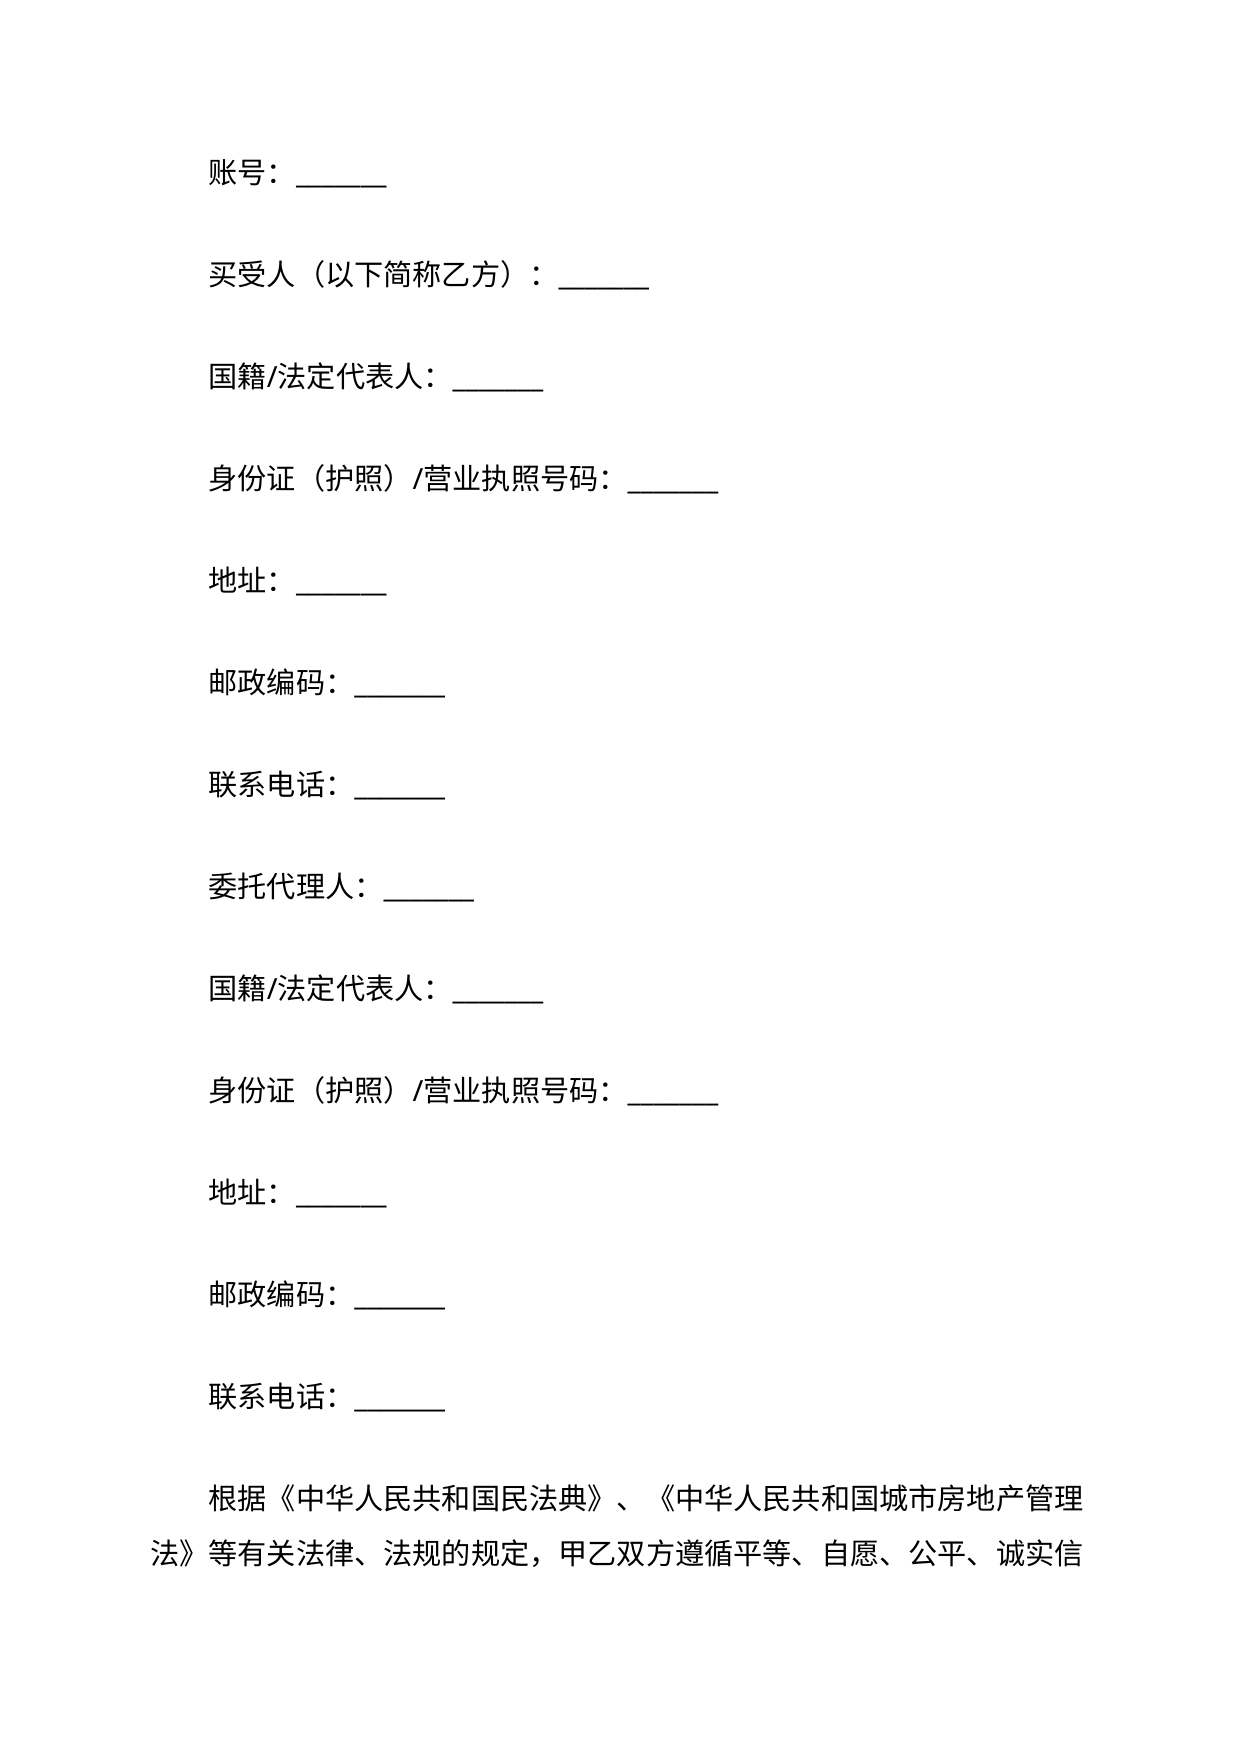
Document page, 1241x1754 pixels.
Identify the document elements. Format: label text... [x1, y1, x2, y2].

text 联系电话：_______ [150, 1374, 1090, 1416]
text 身份证（护照）/营业执照号码：_______ [150, 456, 1090, 498]
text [150, 1476, 1090, 1573]
text 地址：_______ [150, 558, 1090, 600]
text 联系电话：_______ [150, 762, 1090, 804]
text 身份证（护照）/营业执照号码：_______ [150, 1068, 1090, 1110]
text 邮政编码：_______ [150, 1272, 1090, 1314]
text 邮政编码：_______ [150, 660, 1090, 702]
text 委托代理人：_______ [150, 864, 1090, 906]
text 买受人（以下简称乙方）：_______ [150, 252, 1090, 294]
text 账号：_______ [150, 150, 1090, 192]
text 地址：_______ [150, 1170, 1090, 1212]
text 国籍/法定代表人：_______ [150, 354, 1090, 396]
text 国籍/法定代表人：_______ [150, 966, 1090, 1008]
